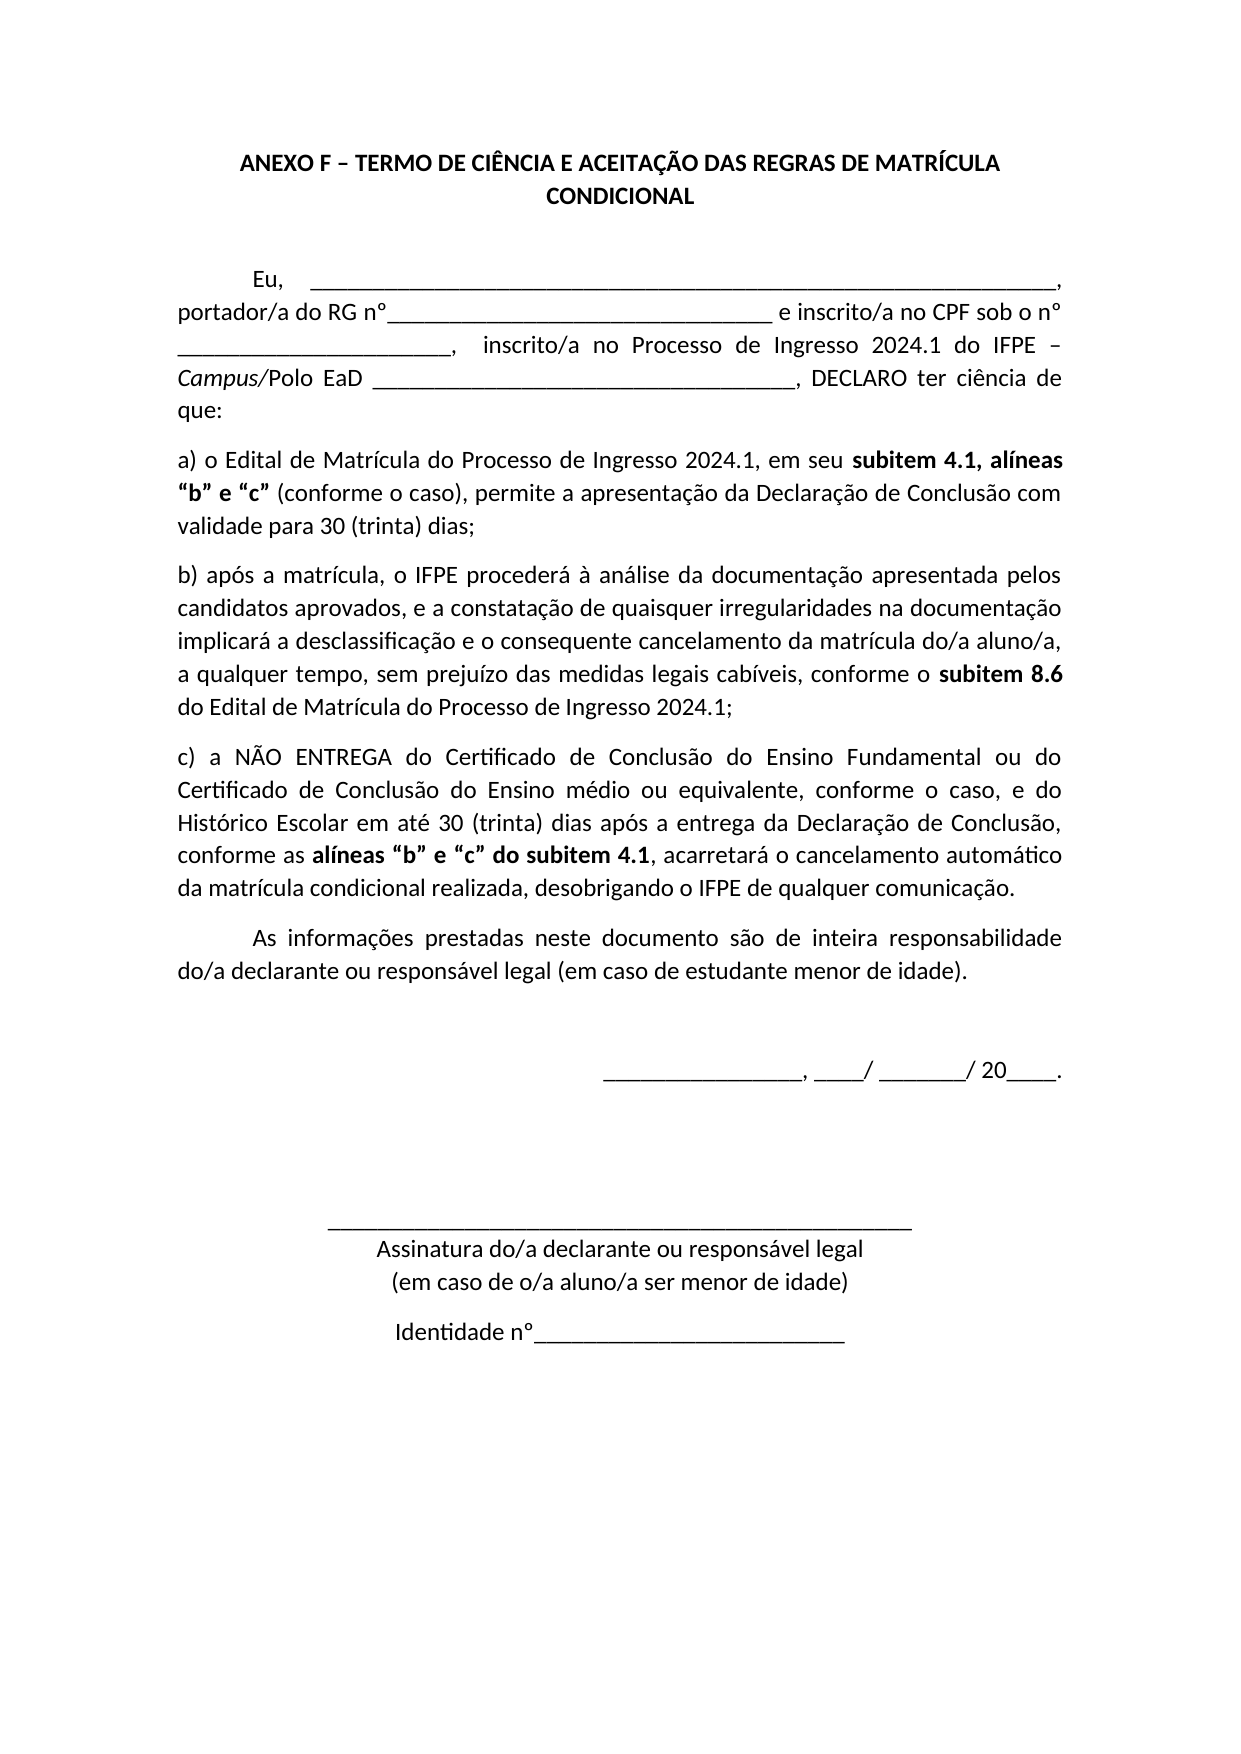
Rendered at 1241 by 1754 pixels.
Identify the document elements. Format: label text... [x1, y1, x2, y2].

text (em caso de o/a aluno/a ser menor de idade) [177, 1266, 1063, 1297]
text Eu, ____________________________________________________________, portador/a do RG nº_______________________________ e inscrito/a no CPF sob o nº ______________________, inscrito/a no Processo de Ingresso 2024.1 do IFPE – Campus/Polo EaD __________________________________, DECLARO ter ciência de que: [177, 263, 1063, 425]
text _______________________________________________ [177, 1203, 1063, 1233]
text a) o Edital de Matrícula do Processo de Ingresso 2024.1, em seu subitem 4.1, alíneas “b” e “c” (conforme o caso), permite a apresentação da Declaração de Conclusão com validade para 30 (trinta) dias; [177, 444, 1063, 541]
text b) após a matrícula, o IFPE procederá à análise da documentação apresentada pelos candidatos aprovados, e a constatação de quaisquer irregularidades na documentação implicará a desclassificação e o consequente cancelamento da matrícula do/a aluno/a, a qualquer tempo, sem prejuízo das medidas legais cabíveis, conforme o subitem 8.6 do Edital de Matrícula do Processo de Ingresso 2024.1; [177, 560, 1063, 722]
text Identidade nº_________________________ [177, 1316, 1063, 1347]
text Assinatura do/a declarante ou responsável legal [177, 1233, 1063, 1264]
text As informações prestadas neste documento são de inteira responsabilidade do/a declarante ou responsável legal (em caso de estudante menor de idade). [177, 922, 1063, 986]
text ________________, ____/ _______/ 20____. [177, 1054, 1063, 1085]
text ANEXO F – TERMO DE CIÊNCIA E ACEITAÇÃO DAS REGRAS DE MATRÍCULA CONDICIONAL [177, 148, 1063, 211]
text c) a NÃO ENTREGA do Certificado de Conclusão do Ensino Fundamental ou do Certificado de Conclusão do Ensino médio ou equivalente, conforme o caso, e do Histórico Escolar em até 30 (trinta) dias após a entrega da Declaração de Conclusão, conforme as alíneas “b” e “c” do subitem 4.1, acarretará o cancelamento automático da matrícula condicional realizada, desobrigando o IFPE de qualquer comunicação. [177, 741, 1063, 903]
